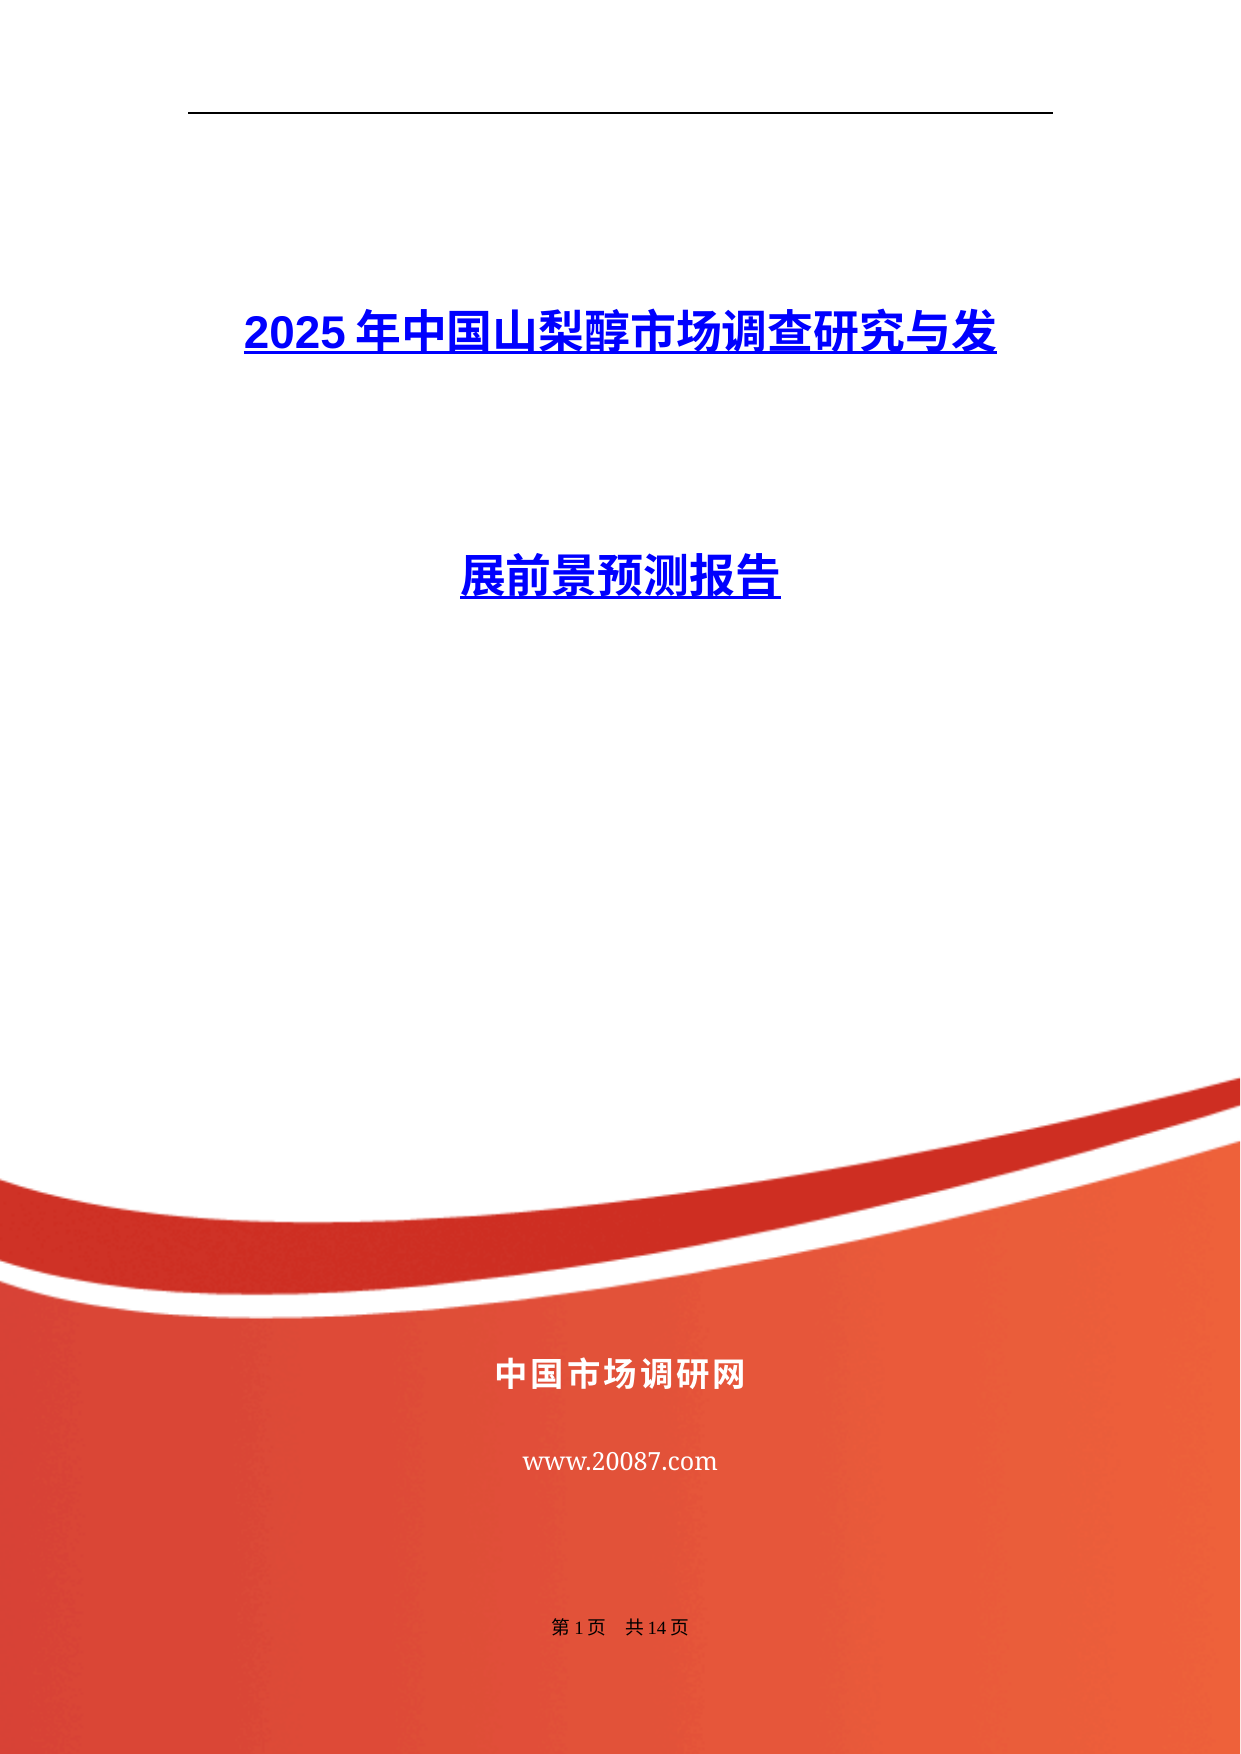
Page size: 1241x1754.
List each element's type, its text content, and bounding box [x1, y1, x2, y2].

text www.20087.com [187, 1428, 1053, 1493]
picture [0, 1006, 1241, 1754]
table_header 2025年中国山梨醇市场调查研究与发展前景预测报告 [188, 207, 1053, 773]
subtitle 中国市场调研网 [187, 1339, 1053, 1404]
